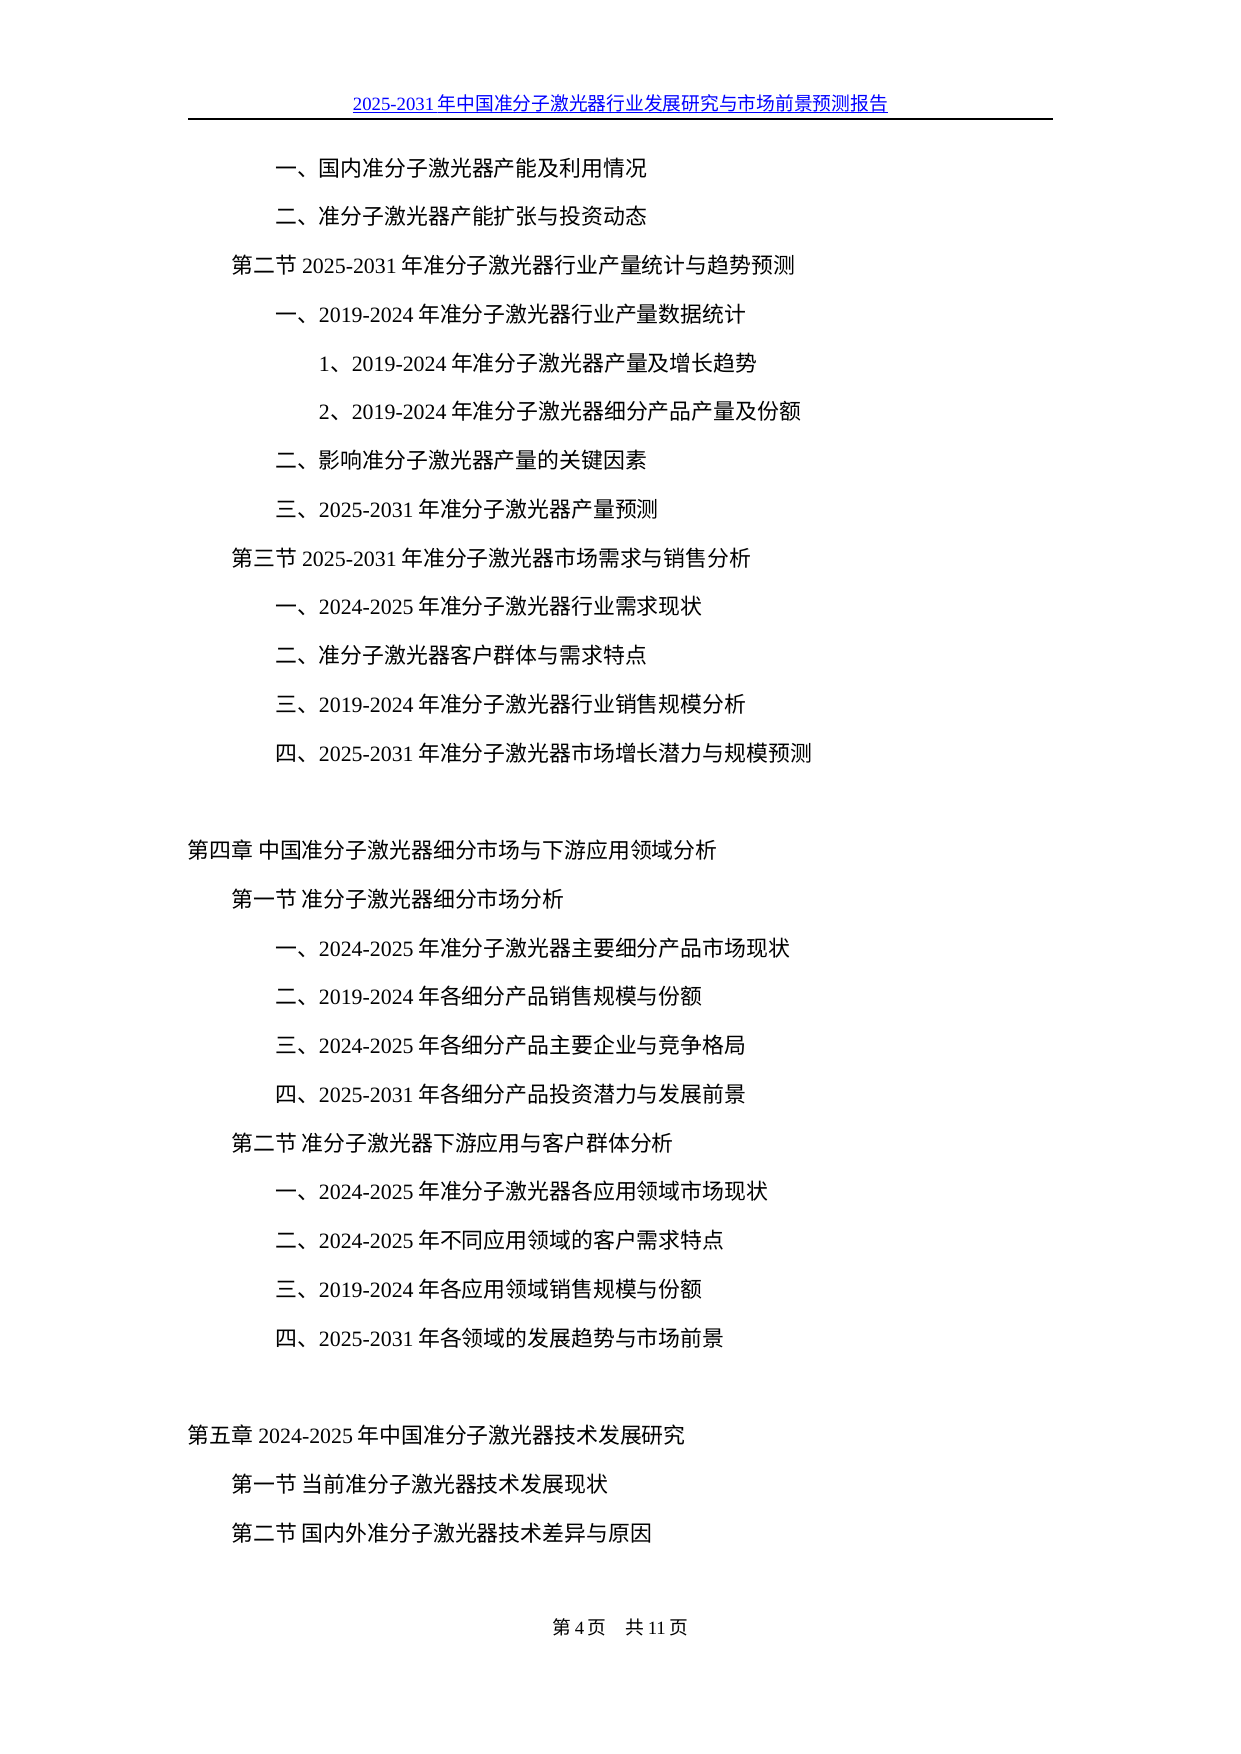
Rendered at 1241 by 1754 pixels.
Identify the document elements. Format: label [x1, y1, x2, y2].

text [187, 150, 1053, 1548]
